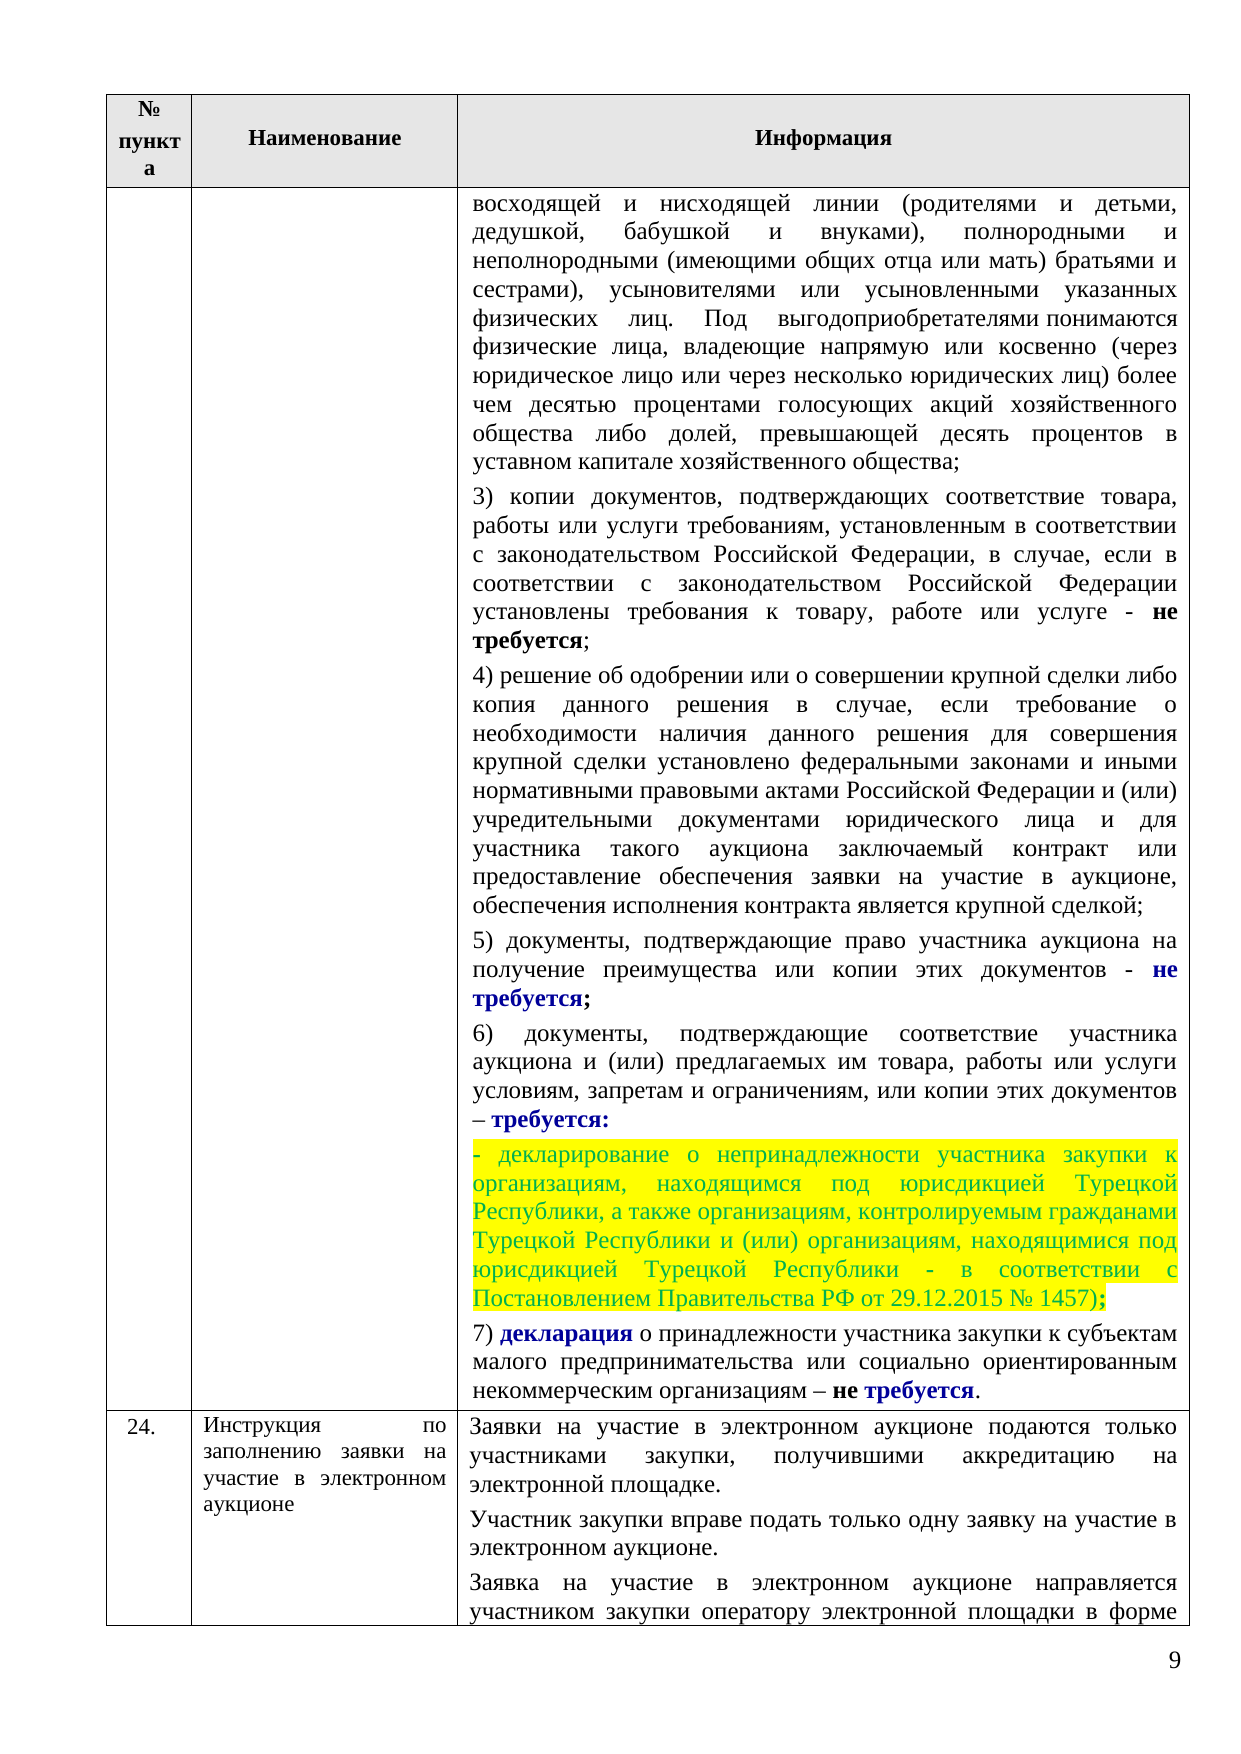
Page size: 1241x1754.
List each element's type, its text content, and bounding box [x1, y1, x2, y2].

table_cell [192, 1411, 457, 1625]
table_header Наименование [192, 95, 457, 187]
table_cell [107, 1411, 191, 1625]
table_cell [107, 188, 191, 1410]
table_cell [458, 1411, 1189, 1625]
table_header № пункта [107, 95, 191, 187]
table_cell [458, 188, 1189, 1410]
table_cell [192, 188, 457, 1410]
table_header Информация [458, 95, 1189, 187]
